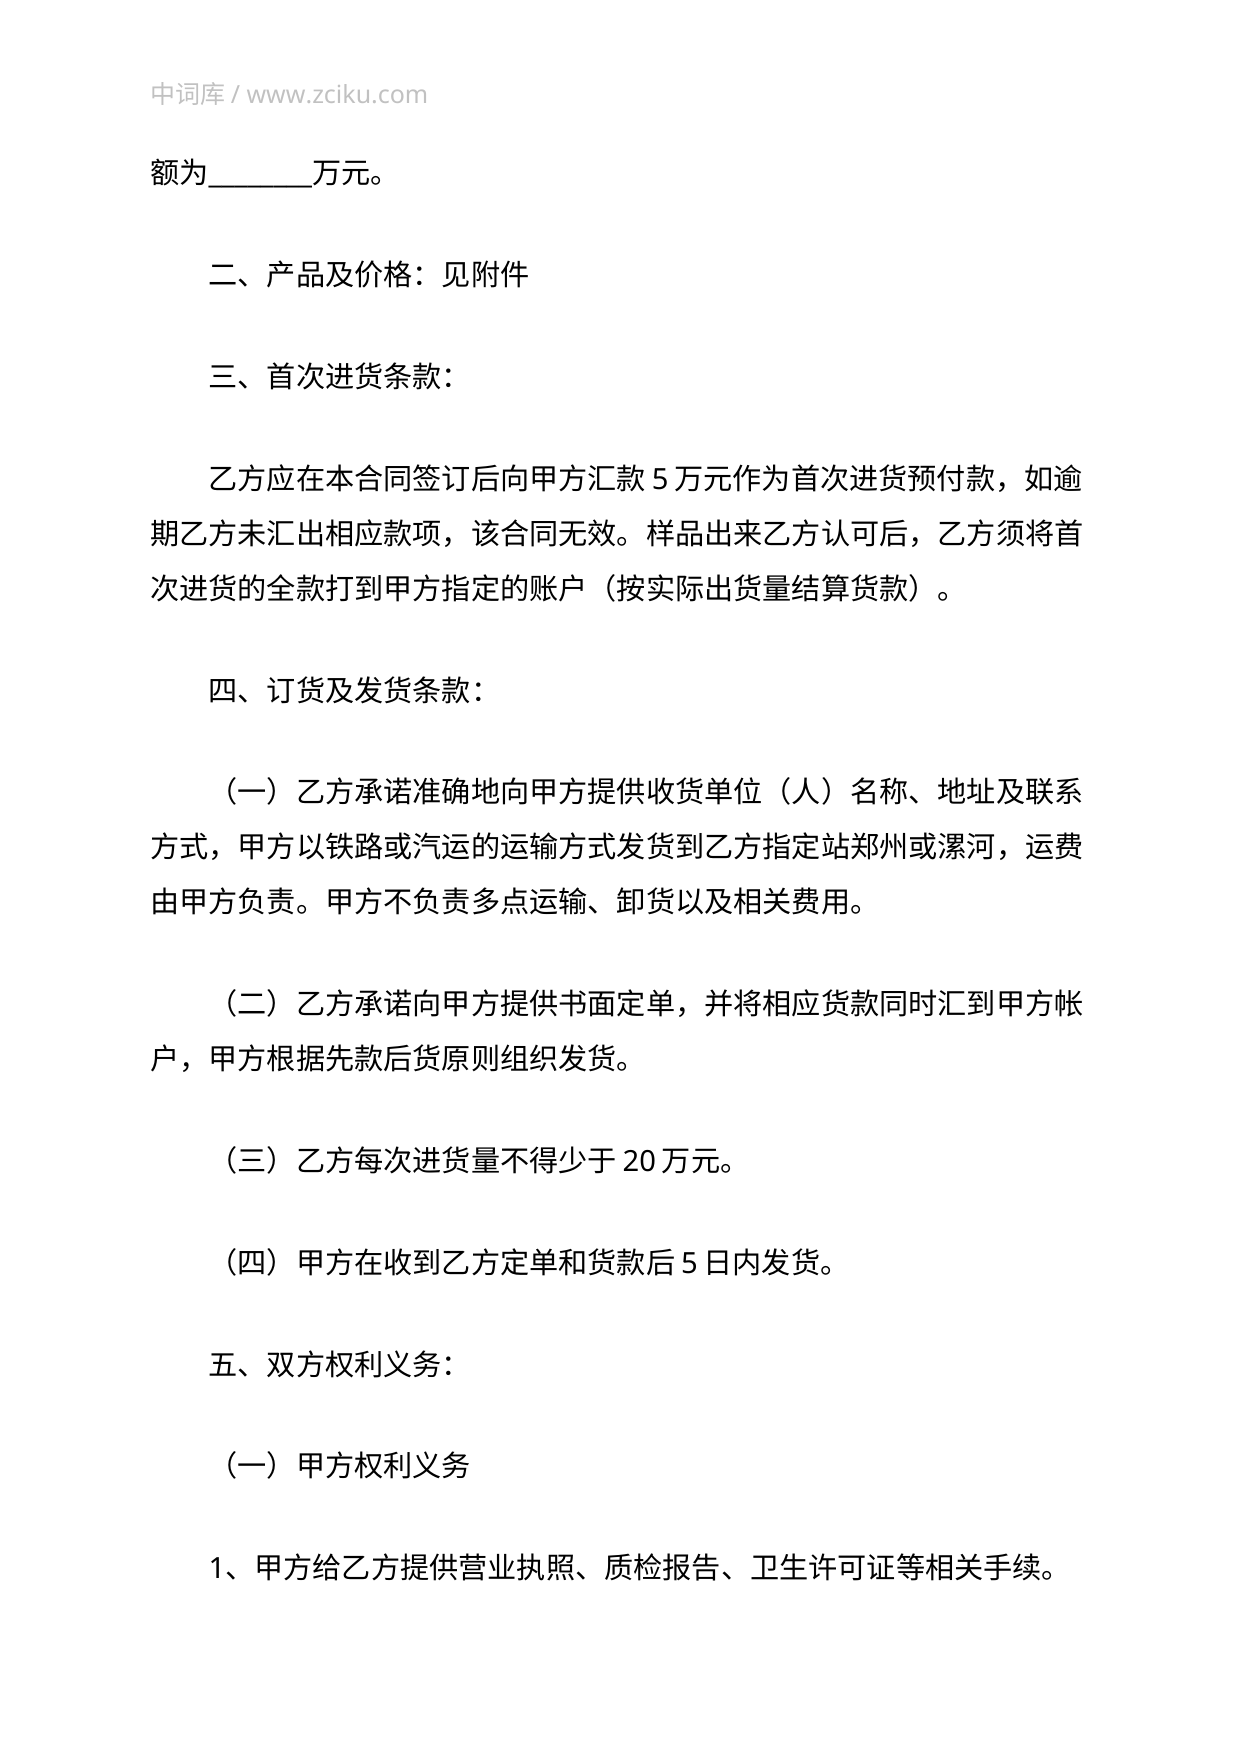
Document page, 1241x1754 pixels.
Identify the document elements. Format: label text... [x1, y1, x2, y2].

text （二）乙方承诺向甲方提供书面定单，并将相应货款同时汇到甲方帐户，甲方根据先款后货原则组织发货。 [150, 981, 1090, 1078]
text 五、双方权利义务： [150, 1341, 1090, 1383]
text （四）甲方在收到乙方定单和货款后5日内发货。 [150, 1239, 1090, 1282]
text 三、首次进货条款： [150, 354, 1090, 396]
text （一）甲方权利义务 [150, 1443, 1090, 1485]
text 乙方应在本合同签订后向甲方汇款5万元作为首次进货预付款，如逾期乙方未汇出相应款项，该合同无效。样品出来乙方认可后，乙方须将首次进货的全款打到甲方指定的账户（按实际出货量结算货款）。 [150, 456, 1090, 608]
text 二、产品及价格：见附件 [150, 252, 1090, 294]
text 四、订货及发货条款： [150, 667, 1090, 709]
text （一）乙方承诺准确地向甲方提供收货单位（人）名称、地址及联系方式，甲方以铁路或汽运的运输方式发货到乙方指定站郑州或漯河，运费由甲方负责。甲方不负责多点运输、卸货以及相关费用。 [150, 769, 1090, 921]
text （三）乙方每次进货量不得少于20万元。 [150, 1137, 1090, 1179]
text 1、甲方给乙方提供营业执照、质检报告、卫生许可证等相关手续。 [150, 1545, 1090, 1587]
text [150, 150, 1090, 192]
